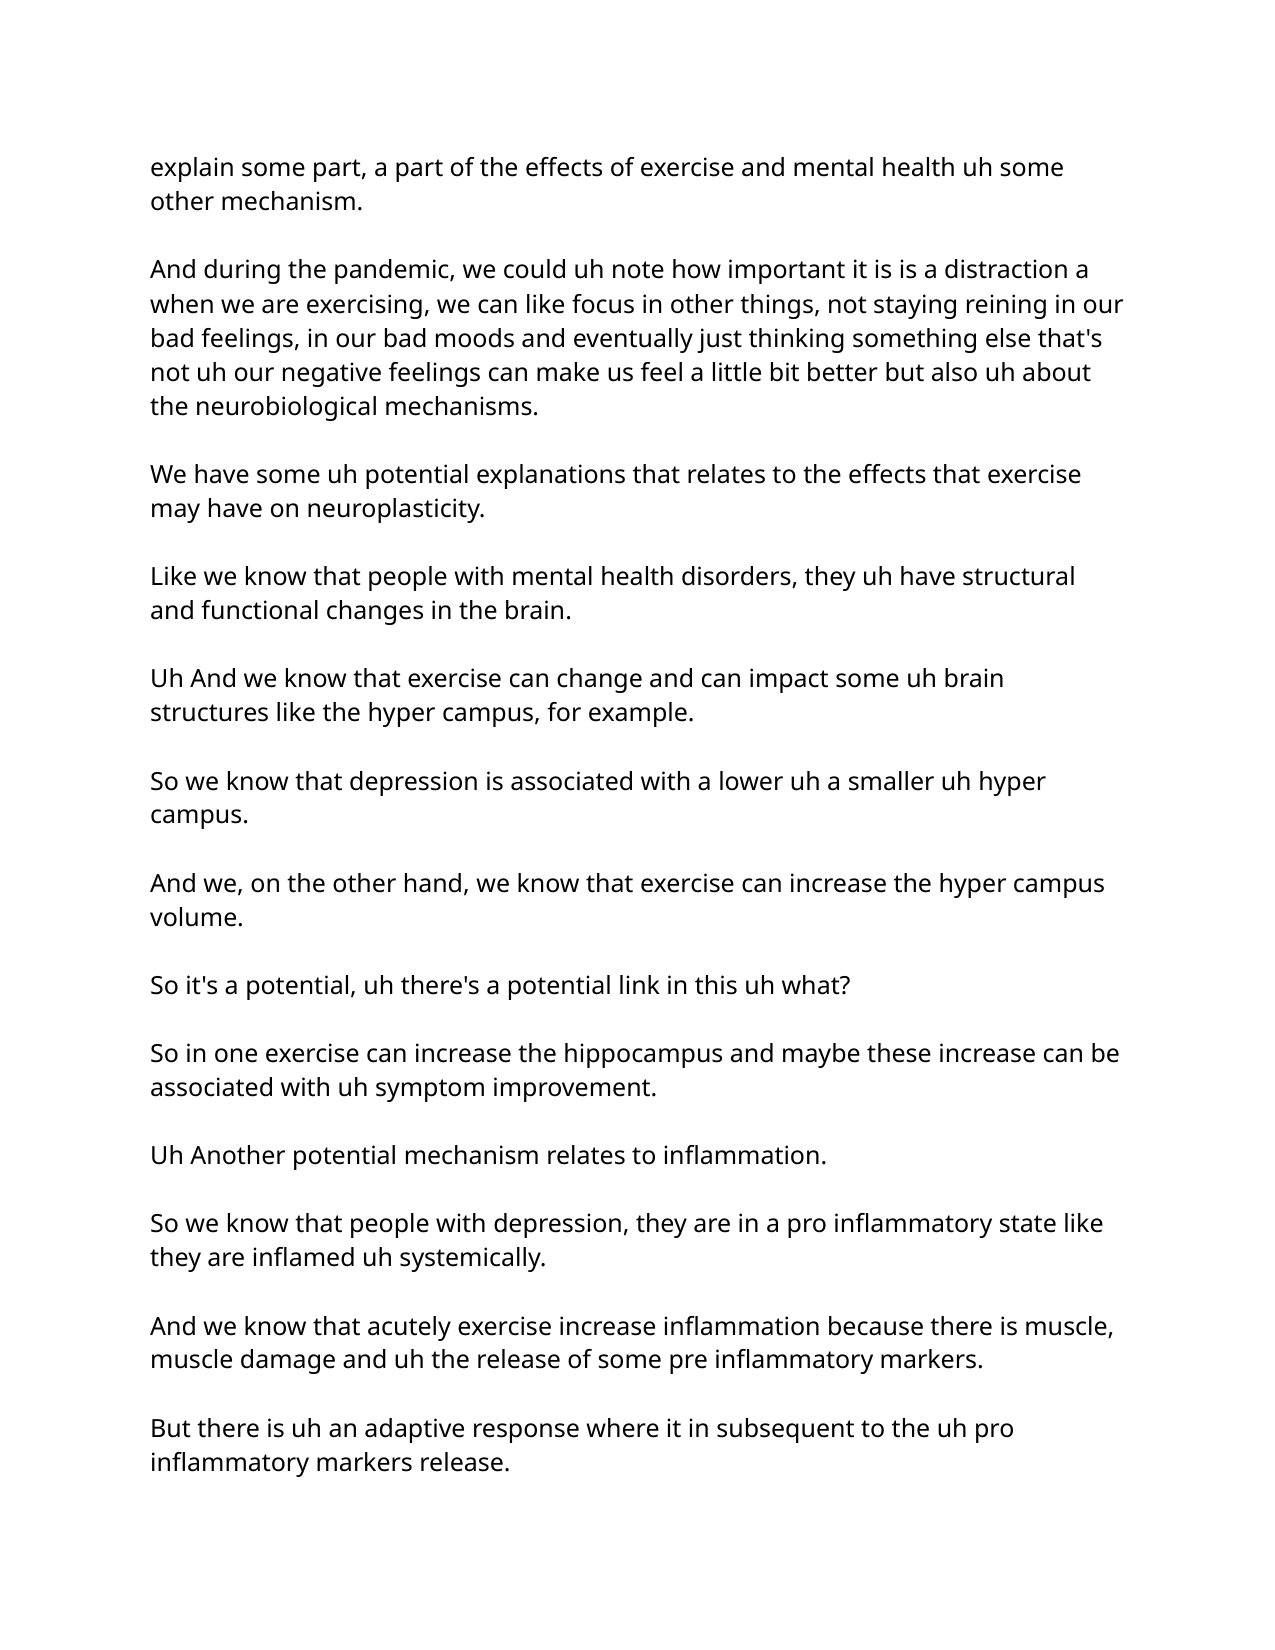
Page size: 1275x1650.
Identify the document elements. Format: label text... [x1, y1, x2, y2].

text We have some uh potential explanations that relates to the effects that exercise may have on neuroplasticity. [150, 457, 1125, 525]
text And during the pandemic, we could uh note how important it is is a distraction a when we are exercising, we can like focus in other things, not staying reining in our bad feelings, in our bad moods and eventually just thinking something else that's not uh our negative feelings can make us feel a little bit better but also uh about the neurobiological mechanisms. [150, 252, 1125, 422]
text Uh Another potential mechanism relates to inflammation. [150, 1138, 1125, 1172]
text So we know that depression is associated with a lower uh a smaller uh hyper campus. [150, 763, 1125, 831]
text And we know that acutely exercise increase inflammation because there is muscle, muscle damage and uh the release of some pre inflammatory markers. [150, 1308, 1125, 1376]
text Like we know that people with mental health disorders, they uh have structural and functional changes in the brain. [150, 559, 1125, 627]
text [150, 150, 1125, 218]
text And we, on the other hand, we know that exercise can increase the hyper campus volume. [150, 865, 1125, 933]
text But there is uh an adaptive response where it in subsequent to the uh pro inflammatory markers release. [150, 1410, 1125, 1478]
text So it's a potential, uh there's a potential link in this uh what? [150, 967, 1125, 1002]
text Uh And we know that exercise can change and can impact some uh brain structures like the hyper campus, for example. [150, 661, 1125, 729]
text So we know that people with depression, they are in a pro inflammatory state like they are inflamed uh systemically. [150, 1206, 1125, 1274]
text So in one exercise can increase the hippocampus and maybe these increase can be associated with uh symptom improvement. [150, 1036, 1125, 1104]
